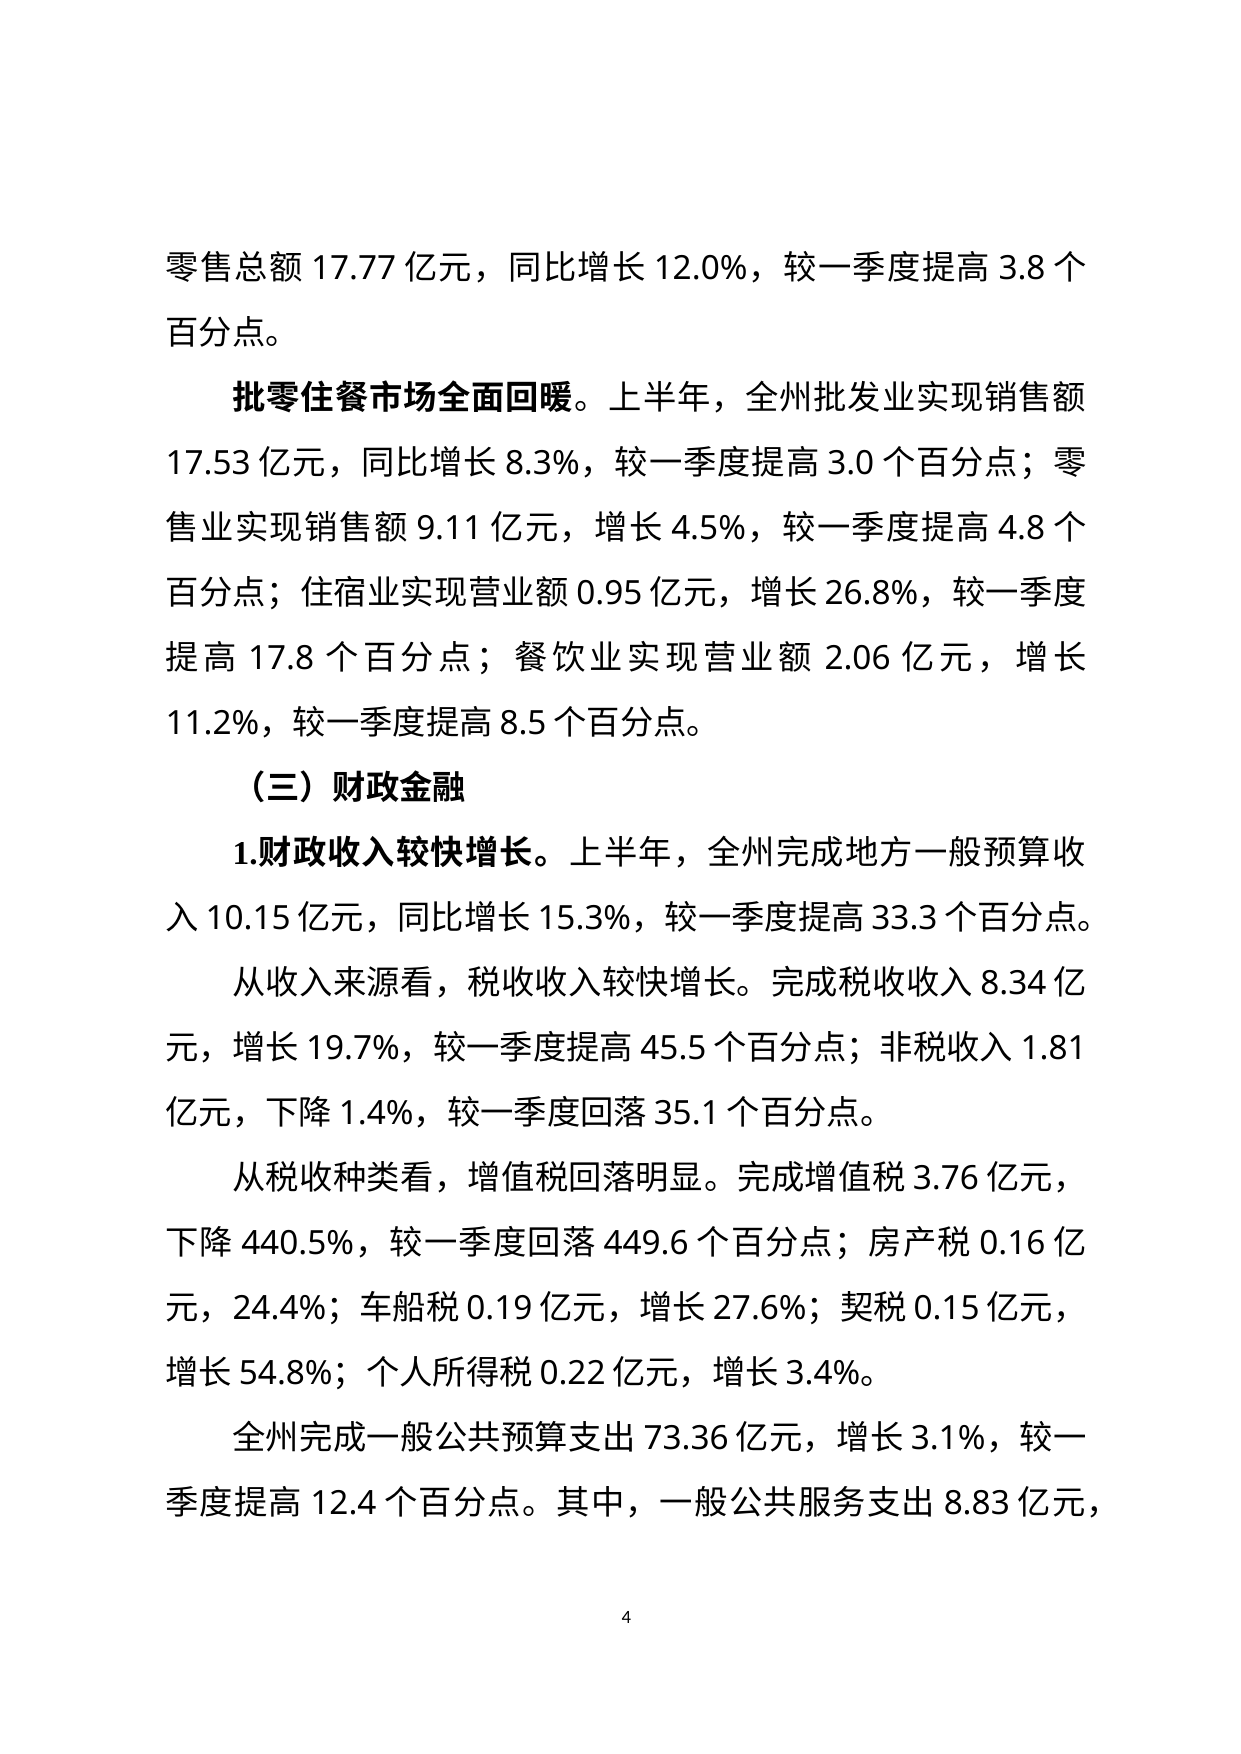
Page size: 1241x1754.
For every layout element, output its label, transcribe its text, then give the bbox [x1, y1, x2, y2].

text 1.财政收入较快增长。上半年，全州完成地方一般预算收入10.15亿元，同比增长15.3%，较一季度提高33.3个百分点。 [165, 818, 1087, 948]
text 从收入来源看，税收收入较快增长。完成税收收入8.34亿元，增长19.7%，较一季度提高45.5个百分点；非税收入1.81亿元，下降1.4%，较一季度回落35.1个百分点。 [165, 948, 1087, 1143]
text 从税收种类看，增值税回落明显。完成增值税3.76亿元，下降440.5%，较一季度回落449.6个百分点；房产税0.16亿元，24.4%；车船税0.19亿元，增长27.6%；契税0.15亿元，增长54.8%；个人所得税0.22亿元，增长3.4%。 [165, 1143, 1087, 1403]
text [165, 233, 1087, 363]
text 批零住餐市场全面回暖。上半年，全州批发业实现销售额17.53亿元，同比增长8.3%，较一季度提高3.0个百分点；零售业实现销售额9.11亿元，增长4.5%，较一季度提高4.8个百分点；住宿业实现营业额0.95亿元，增长26.8%，较一季度提高17.8个百分点；餐饮业实现营业额2.06亿元，增长11.2%，较一季度提高8.5个百分点。 [165, 363, 1087, 753]
text （三）财政金融 [165, 753, 1087, 818]
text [165, 1403, 1087, 1533]
